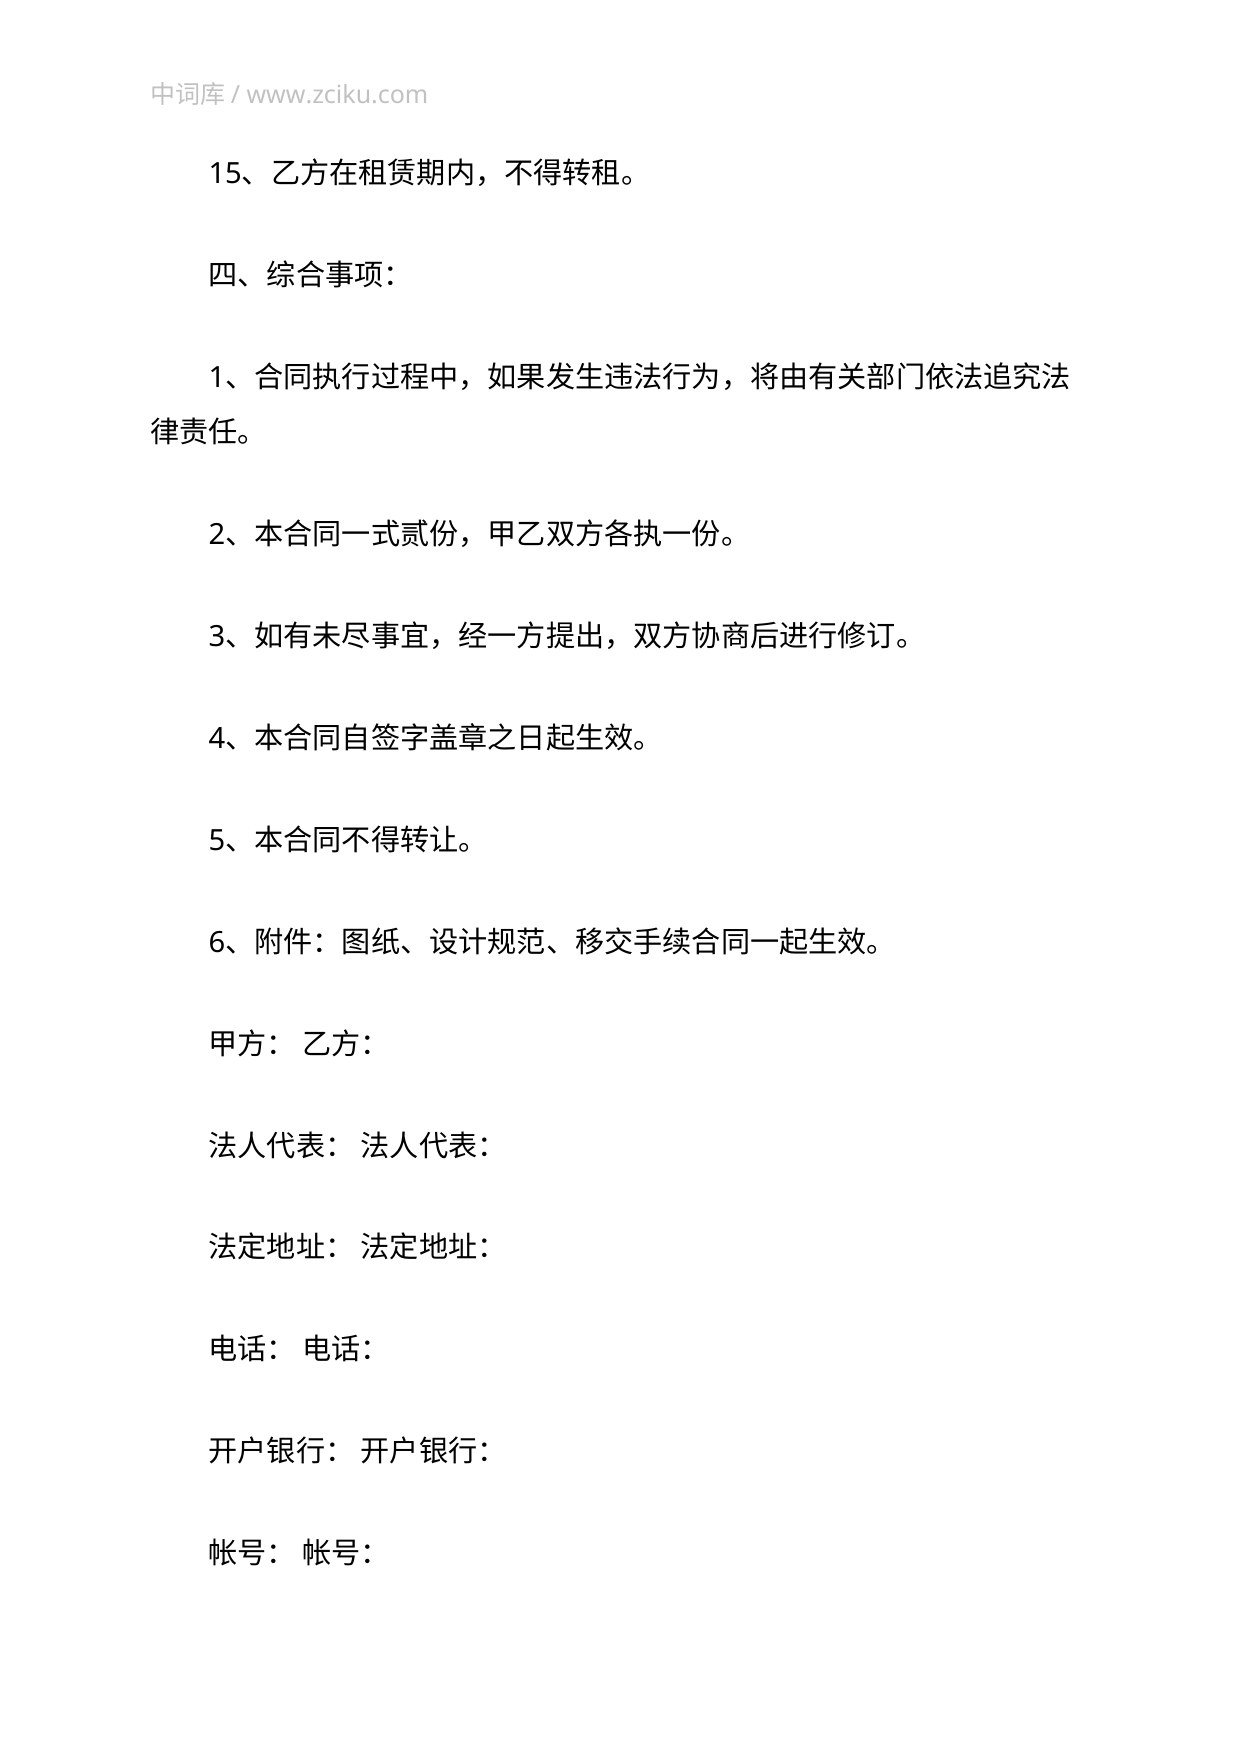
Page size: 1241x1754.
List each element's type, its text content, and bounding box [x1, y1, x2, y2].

text 电话： 电话： [150, 1326, 1090, 1368]
text 6、附件：图纸、设计规范、移交手续合同一起生效。 [150, 918, 1090, 961]
text 1、合同执行过程中，如果发生违法行为，将由有关部门依法追究法律责任。 [150, 354, 1090, 451]
text 4、本合同自签字盖章之日起生效。 [150, 714, 1090, 757]
text 四、综合事项： [150, 252, 1090, 294]
text 3、如有未尽事宜，经一方提出，双方协商后进行修订。 [150, 612, 1090, 655]
text 5、本合同不得转让。 [150, 816, 1090, 859]
text 开户银行： 开户银行： [150, 1427, 1090, 1470]
text 帐号： 帐号： [150, 1529, 1090, 1572]
text 15、乙方在租赁期内，不得转租。 [150, 150, 1090, 192]
text 2、本合同一式贰份，甲乙双方各执一份。 [150, 511, 1090, 553]
text 法人代表： 法人代表： [150, 1122, 1090, 1164]
text 甲方： 乙方： [150, 1020, 1090, 1063]
text 法定地址： 法定地址： [150, 1224, 1090, 1266]
